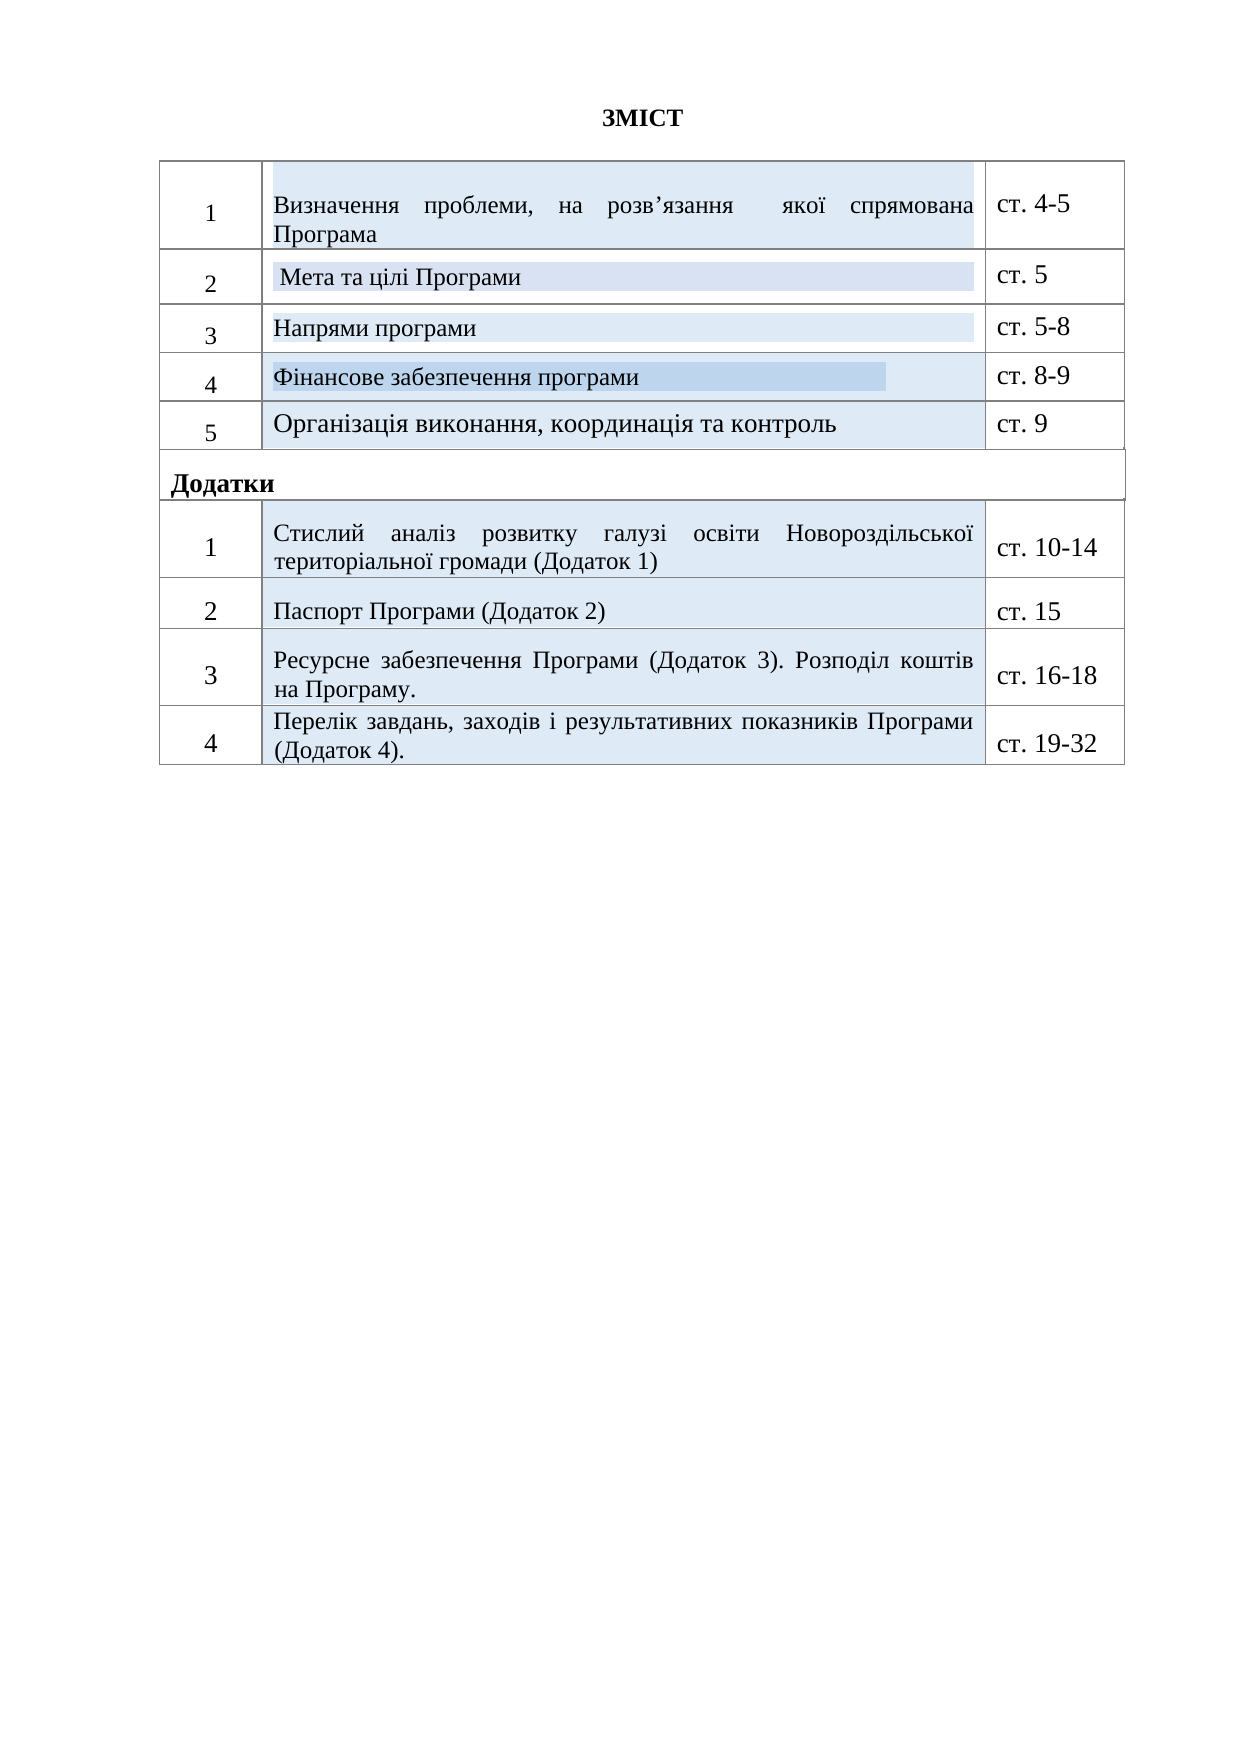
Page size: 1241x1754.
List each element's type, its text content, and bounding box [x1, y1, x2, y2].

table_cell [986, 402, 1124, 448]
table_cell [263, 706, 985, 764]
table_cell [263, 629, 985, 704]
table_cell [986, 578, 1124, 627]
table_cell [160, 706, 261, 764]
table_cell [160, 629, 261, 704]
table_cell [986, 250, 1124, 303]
text ЗМІСТ [192, 103, 1093, 131]
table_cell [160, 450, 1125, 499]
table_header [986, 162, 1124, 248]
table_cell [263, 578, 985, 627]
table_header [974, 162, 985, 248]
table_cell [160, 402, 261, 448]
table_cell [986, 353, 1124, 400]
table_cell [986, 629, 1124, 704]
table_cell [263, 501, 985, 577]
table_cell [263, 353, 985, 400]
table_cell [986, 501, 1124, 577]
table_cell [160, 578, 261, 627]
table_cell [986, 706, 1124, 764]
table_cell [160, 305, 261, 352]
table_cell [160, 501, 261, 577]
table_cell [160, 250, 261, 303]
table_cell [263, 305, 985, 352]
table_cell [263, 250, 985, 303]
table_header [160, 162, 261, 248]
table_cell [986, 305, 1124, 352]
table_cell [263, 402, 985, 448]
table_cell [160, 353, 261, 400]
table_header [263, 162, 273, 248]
